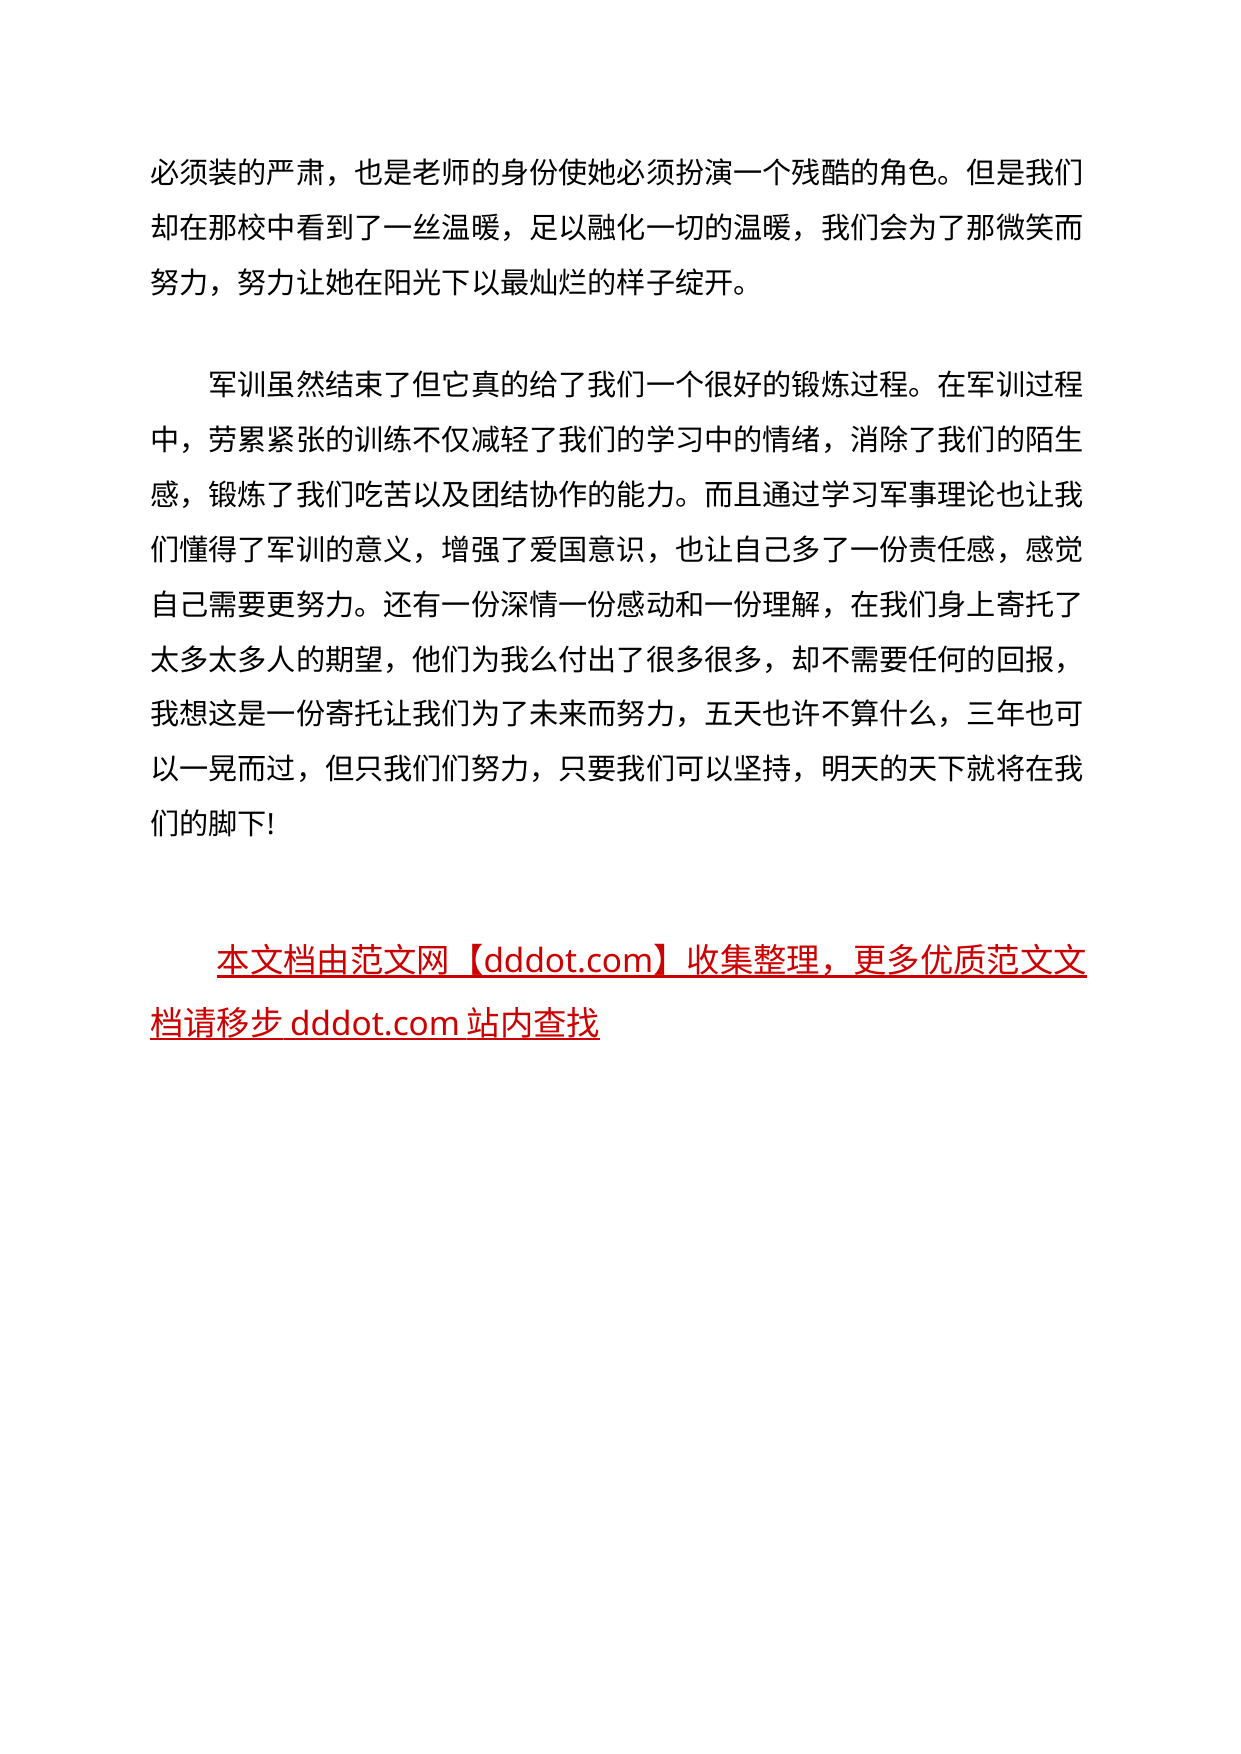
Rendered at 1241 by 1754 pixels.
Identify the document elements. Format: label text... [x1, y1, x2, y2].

text 军训虽然结束了但它真的给了我们一个很好的锻炼过程。在军训过程中，劳累紧张的训练不仅减轻了我们的学习中的情绪，消除了我们的陌生感，锻炼了我们吃苦以及团结协作的能力。而且通过学习军事理论也让我们懂得了军训的意义，增强了爱国意识，也让自己多了一份责任感，感觉自己需要更努力。还有一份深情一份感动和一份理解，在我们身上寄托了太多太多人的期望，他们为我么付出了很多很多，却不需要任何的回报，我想这是一份寄托让我们为了未来而努力，五天也许不算什么，三年也可以一晃而过，但只我们们努力，只要我们可以坚持，明天的天下就将在我们的脚下! [150, 362, 1090, 843]
text 本文档由范文网【dddot.com】收集整理，更多优质范文文档请移步dddot.com站内查找 [150, 934, 1090, 1045]
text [150, 150, 1090, 302]
